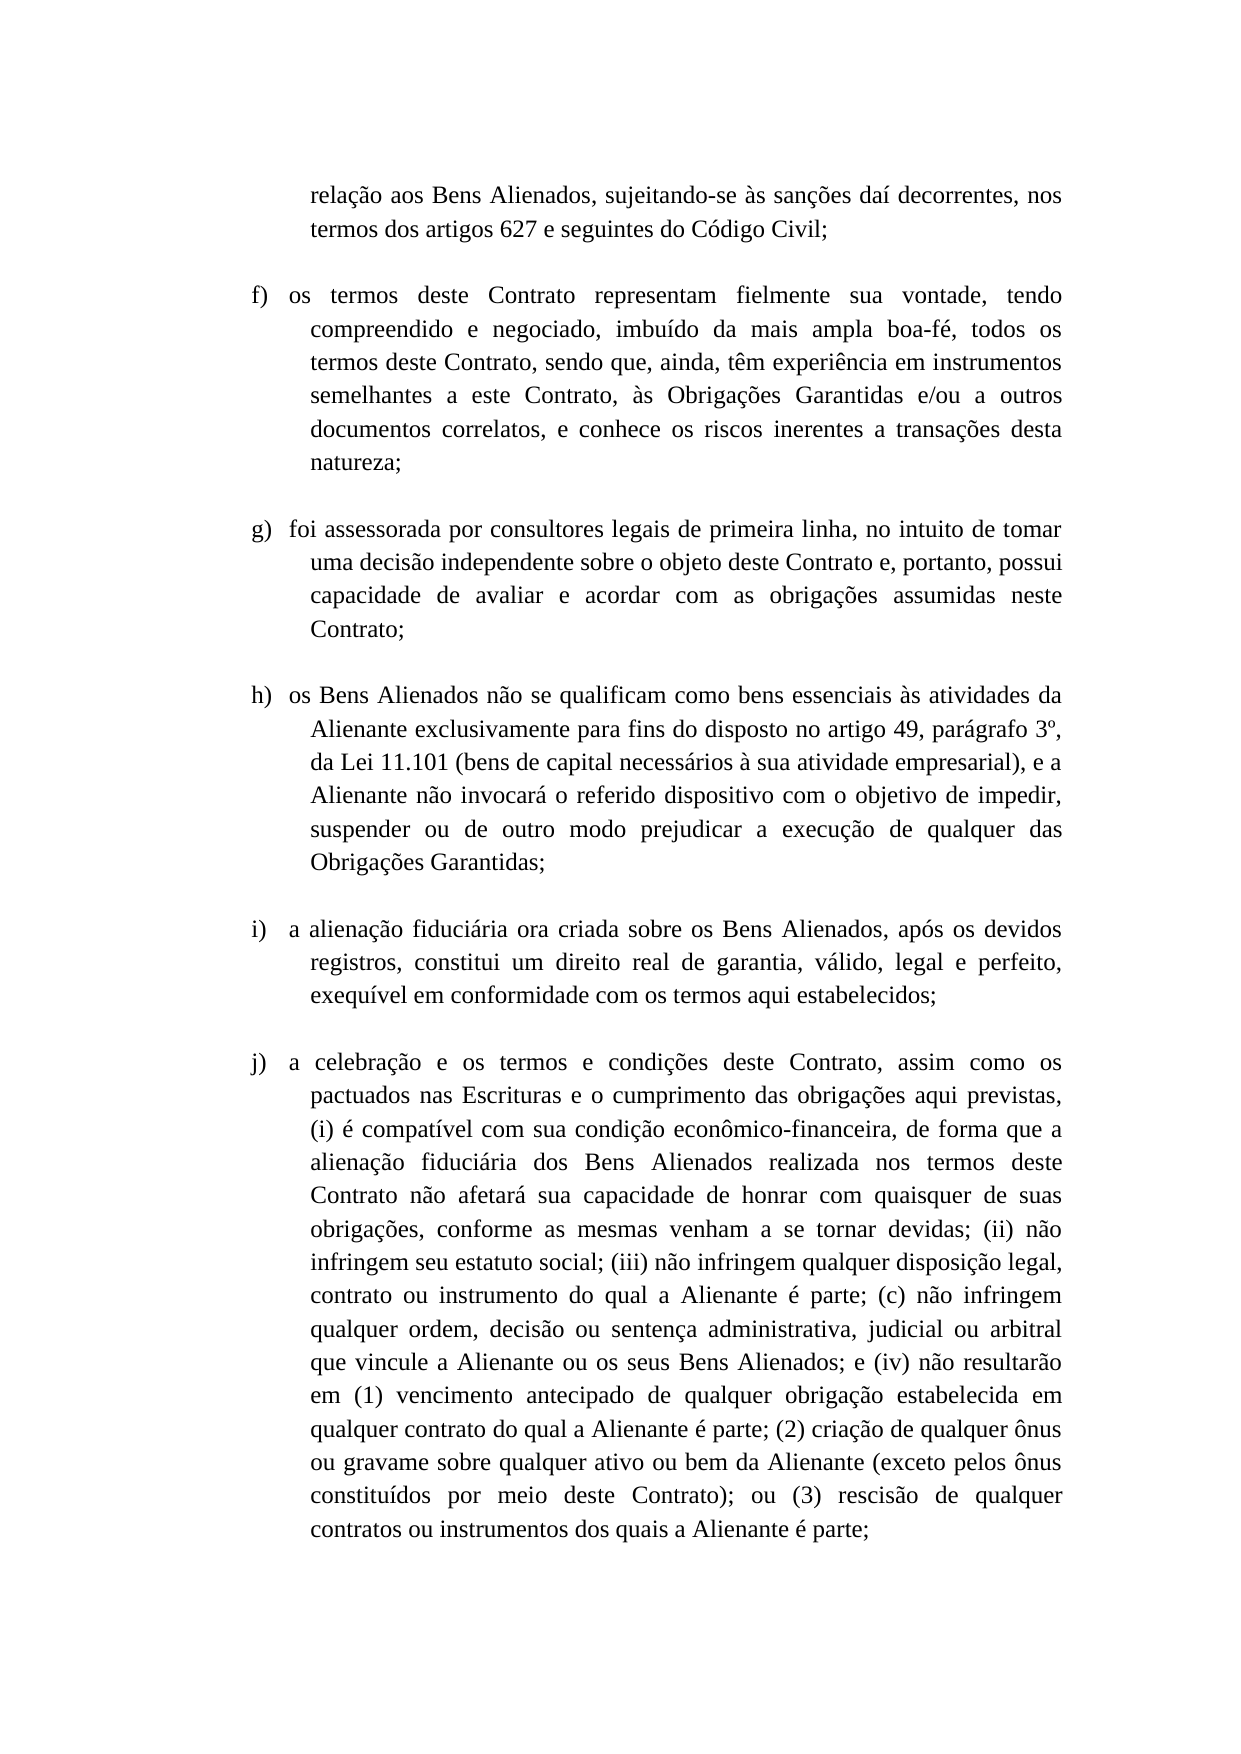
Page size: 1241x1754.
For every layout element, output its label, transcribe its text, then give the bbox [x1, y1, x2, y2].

list a alienação fiduciária ora criada sobre os Bens Alienados, após os devidos registros, constitui um direito real de garantia, válido, legal e perfeito, exequível em conformidade com os termos aqui estabelecidos; [251, 911, 1063, 1011]
list os termos deste Contrato representam fielmente sua vontade, tendo compreendido e negociado, imbuído da mais ampla boa-fé, todos os termos deste Contrato, sendo que, ainda, têm experiência em instrumentos semelhantes a este Contrato, às Obrigações Garantidas e/ou a outros documentos correlatos, e conhece os riscos inerentes a transações desta natureza; [251, 277, 1063, 477]
list os Bens Alienados não se qualificam como bens essenciais às atividades da Alienante exclusivamente para fins do disposto no artigo 49, parágrafo 3º, da Lei 11.101 (bens de capital necessários à sua atividade empresarial), e a Alienante não invocará o referido dispositivo com o objetivo de impedir, suspender ou de outro modo prejudicar a execução de qualquer das Obrigações Garantidas; [251, 677, 1063, 877]
list a celebração e os termos e condições deste Contrato, assim como os pactuados nas Escrituras e o cumprimento das obrigações aqui previstas, (i) é compatível com sua condição econômico-financeira, de forma que a alienação fiduciária dos Bens Alienados realizada nos termos deste Contrato não afetará sua capacidade de honrar com quaisquer de suas obrigações, conforme as mesmas venham a se tornar devidas; (ii) não infringem seu estatuto social; (iii) não infringem qualquer disposição legal, contrato ou instrumento do qual a Alienante é parte; (c) não infringem qualquer ordem, decisão ou sentença administrativa, judicial ou arbitral que vincule a Alienante ou os seus Bens Alienados; e (iv) não resultarão em (1) vencimento antecipado de qualquer obrigação estabelecida em qualquer contrato do qual a Alienante é parte; (2) criação de qualquer ônus ou gravame sobre qualquer ativo ou bem da Alienante (exceto pelos ônus constituídos por meio deste Contrato); ou (3) rescisão de qualquer contratos ou instrumentos dos quais a Alienante é parte; [251, 1044, 1063, 1544]
list foi assessorada por consultores legais de primeira linha, no intuito de tomar uma decisão independente sobre o objeto deste Contrato e, portanto, possui capacidade de avaliar e acordar com as obrigações assumidas neste Contrato; [251, 511, 1063, 644]
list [251, 177, 1063, 244]
